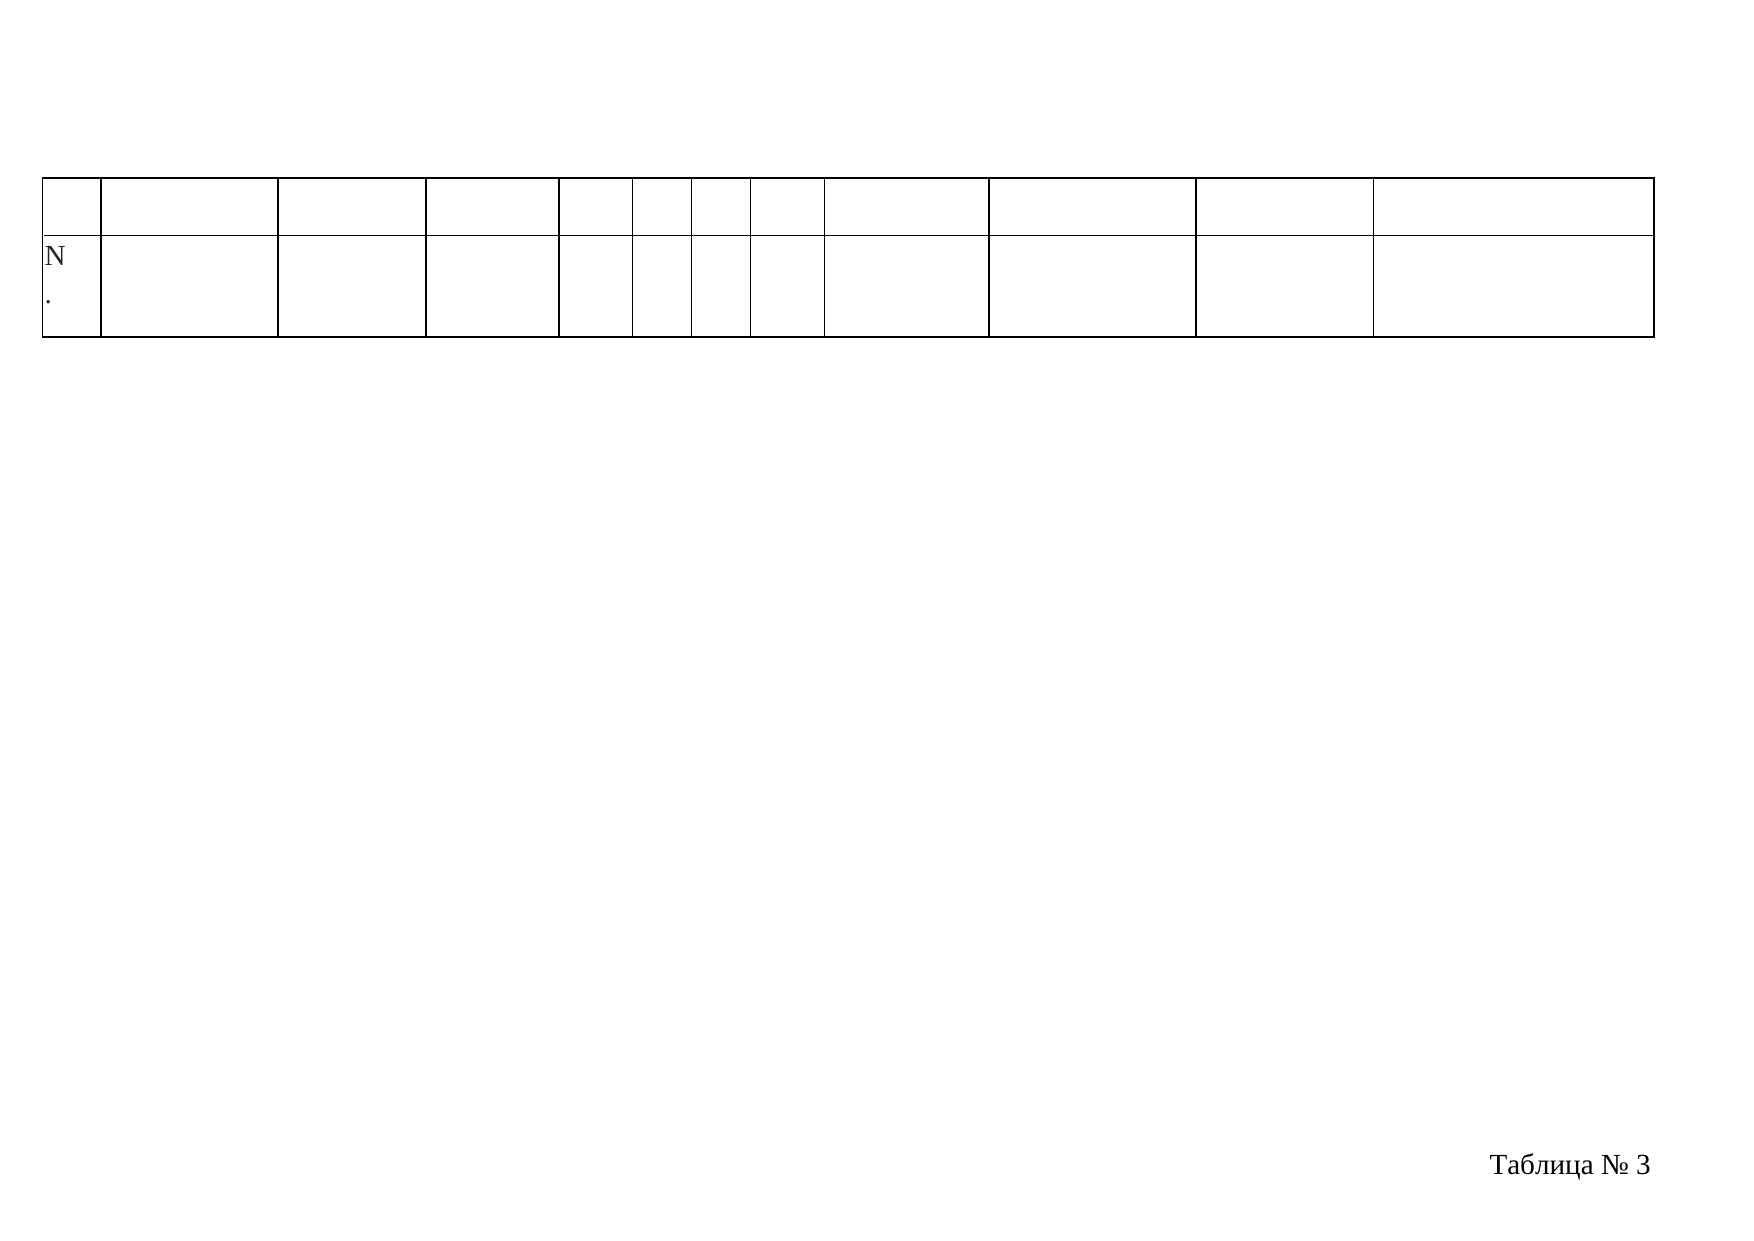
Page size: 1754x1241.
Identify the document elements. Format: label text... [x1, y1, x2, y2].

table_cell [633, 236, 691, 336]
table_cell [692, 236, 750, 336]
table_cell [825, 236, 988, 336]
table_cell N. [43, 236, 100, 336]
table_cell [102, 179, 277, 234]
table_cell [427, 179, 558, 234]
table_cell [279, 236, 425, 336]
table_cell [1197, 179, 1373, 234]
table_cell [692, 179, 750, 234]
table_cell [990, 179, 1195, 234]
table_cell [427, 236, 558, 336]
table_cell [279, 179, 425, 234]
table_cell [633, 179, 691, 234]
table_cell [751, 179, 824, 234]
table_cell [560, 179, 632, 234]
table_cell [825, 179, 988, 234]
table_cell [1374, 236, 1653, 336]
text Таблица № 3 [44, 1147, 1651, 1181]
table_cell [751, 236, 824, 336]
table_cell [1197, 236, 1373, 336]
table_cell [1374, 179, 1653, 234]
table_cell 1. [43, 179, 100, 234]
table_cell [102, 236, 277, 336]
table_cell [990, 236, 1195, 336]
table_cell [560, 236, 632, 336]
